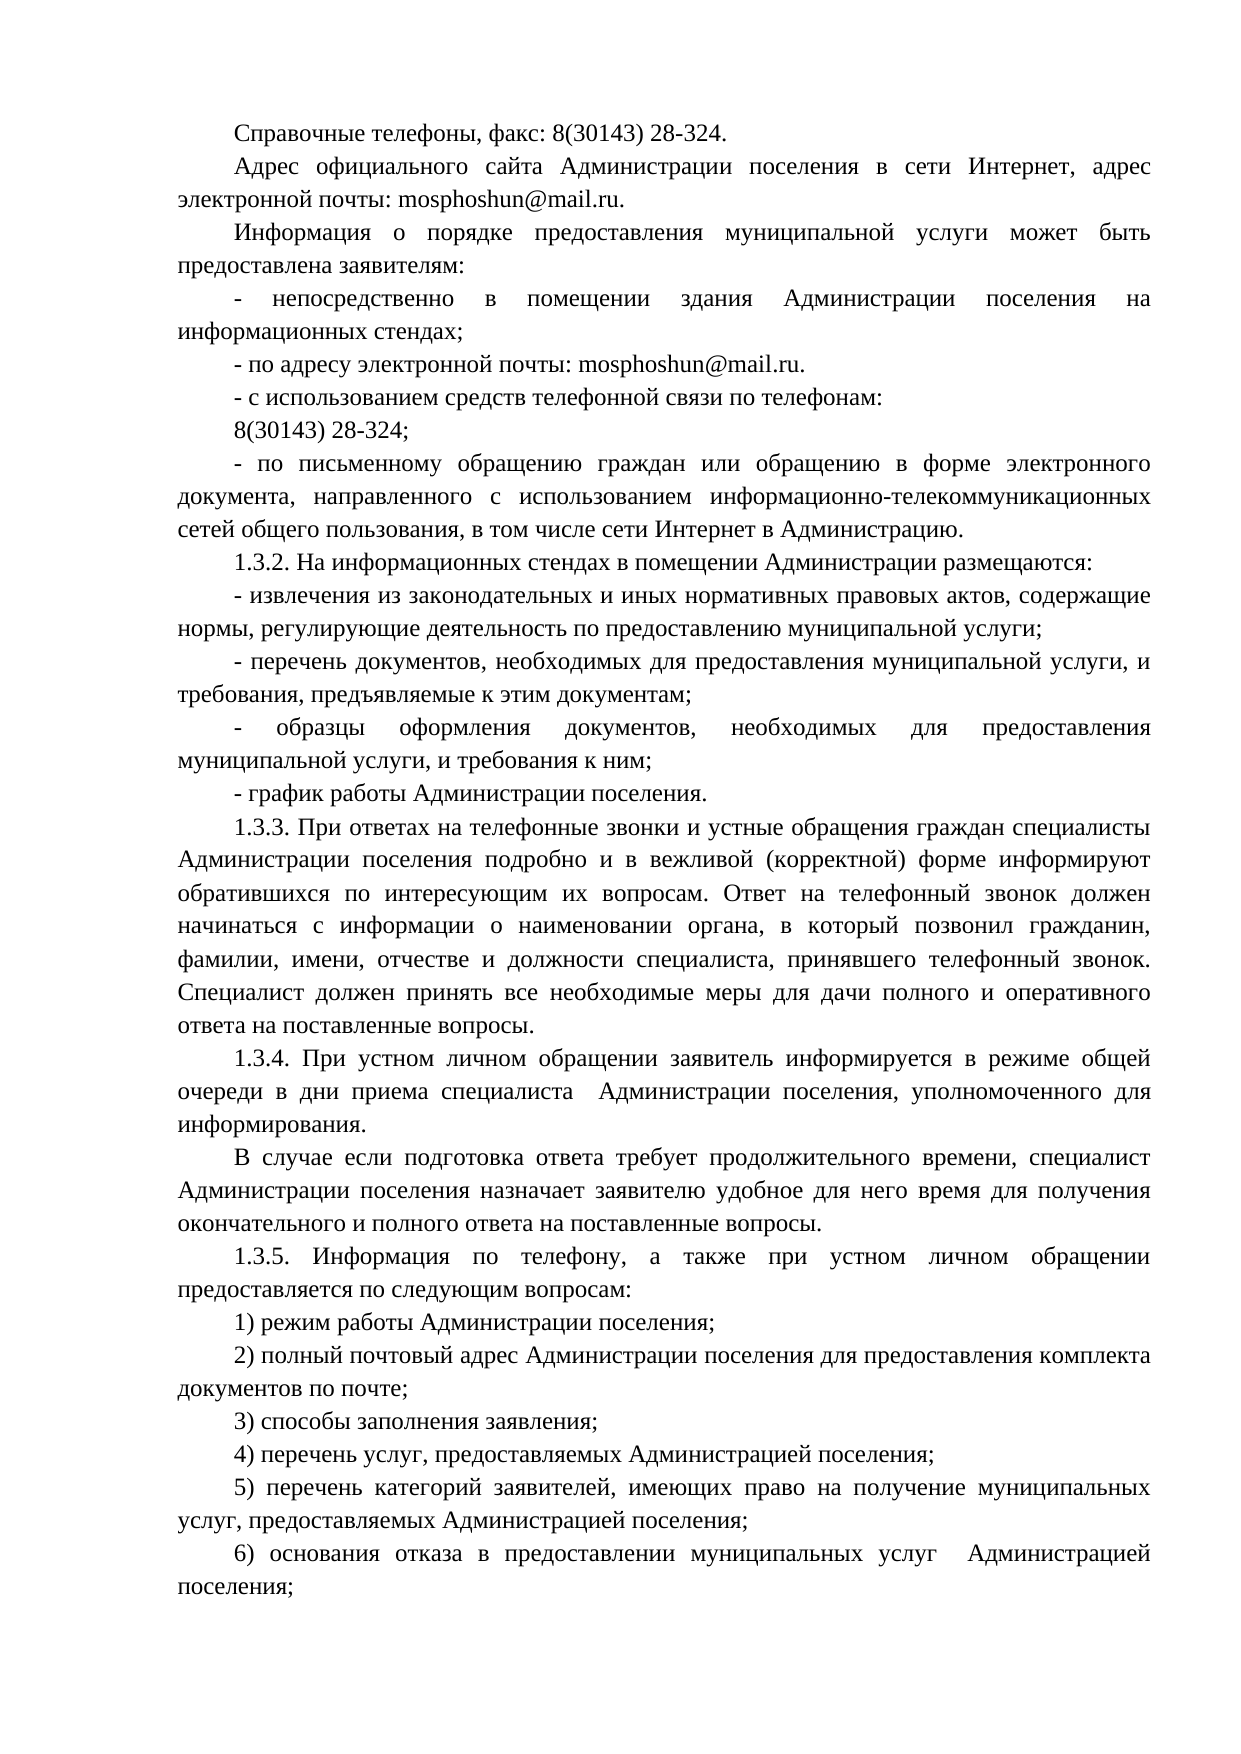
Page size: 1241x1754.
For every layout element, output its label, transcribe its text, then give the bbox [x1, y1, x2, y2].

text - извлечения из законодательных и иных нормативных правовых актов, содержащие нормы, регулирующие деятельность по предоставлению муниципальной услуги; [177, 580, 1152, 642]
text 1.3.3. При ответах на телефонные звонки и устные обращения граждан специалисты Администрации поселения подробно и в вежливой (корректной) форме информируют обратившихся по интересующим их вопросам. Ответ на телефонный звонок должен начинаться с информации о наименовании органа, в который позвонил гражданин, фамилии, имени, отчестве и должности специалиста, принявшего телефонный звонок. Специалист должен принять все необходимые меры для дачи полного и оперативного ответа на поставленные вопросы. [177, 812, 1152, 1038]
text 6) основания отказа в предоставлении муниципальных услуг Администрацией поселения; [177, 1538, 1152, 1600]
text Информация о порядке предоставления муниципальной услуги может быть предоставлена заявителям: [177, 217, 1152, 279]
text - по адресу электронной почты: mosphoshun@mail.ru. [177, 349, 1152, 378]
text 8(30143) 28-324; [177, 415, 1152, 444]
text - перечень документов, необходимых для предоставления муниципальной услуги, и требования, предъявляемые к этим документам; [177, 646, 1152, 708]
text - график работы Администрации поселения. [177, 778, 1152, 807]
text 2) полный почтовый адрес Администрации поселения для предоставления комплекта документов по почте; [177, 1340, 1152, 1402]
text - по письменному обращению граждан или обращению в форме электронного документа, направленного с использованием информационно-телекоммуникационных сетей общего пользования, в том числе сети Интернет в Администрацию. [177, 448, 1152, 543]
text 1.3.4. При устном личном обращении заявитель информируется в режиме общей очереди в дни приема специалиста Администрации поселения, уполномоченного для информирования. [177, 1043, 1152, 1137]
text 1) режим работы Администрации поселения; [177, 1307, 1152, 1336]
text - с использованием средств телефонной связи по телефонам: [177, 382, 1152, 411]
text 5) перечень категорий заявителей, имеющих право на получение муниципальных услуг, предоставляемых Администрацией поселения; [177, 1472, 1152, 1534]
text 1.3.2. На информационных стендах в помещении Администрации размещаются: [177, 547, 1152, 576]
text 3) способы заполнения заявления; [177, 1406, 1152, 1435]
text 1.3.5. Информация по телефону, а также при устном личном обращении предоставляется по следующим вопросам: [177, 1241, 1152, 1303]
text Справочные телефоны, факс: 8(30143) 28-324. [177, 118, 1152, 147]
text 4) перечень услуг, предоставляемых Администрацией поселения; [177, 1439, 1152, 1468]
text Адрес официального сайта Администрации поселения в сети Интернет, адрес электронной почты: mosphoshun@mail.ru. [177, 151, 1152, 213]
text - образцы оформления документов, необходимых для предоставления муниципальной услуги, и требования к ним; [177, 712, 1152, 774]
text - непосредственно в помещении здания Администрации поселения на информационных стендах; [177, 283, 1152, 345]
text В случае если подготовка ответа требует продолжительного времени, специалист Администрации поселения назначает заявителю удобное для него время для получения окончательного и полного ответа на поставленные вопросы. [177, 1142, 1152, 1237]
